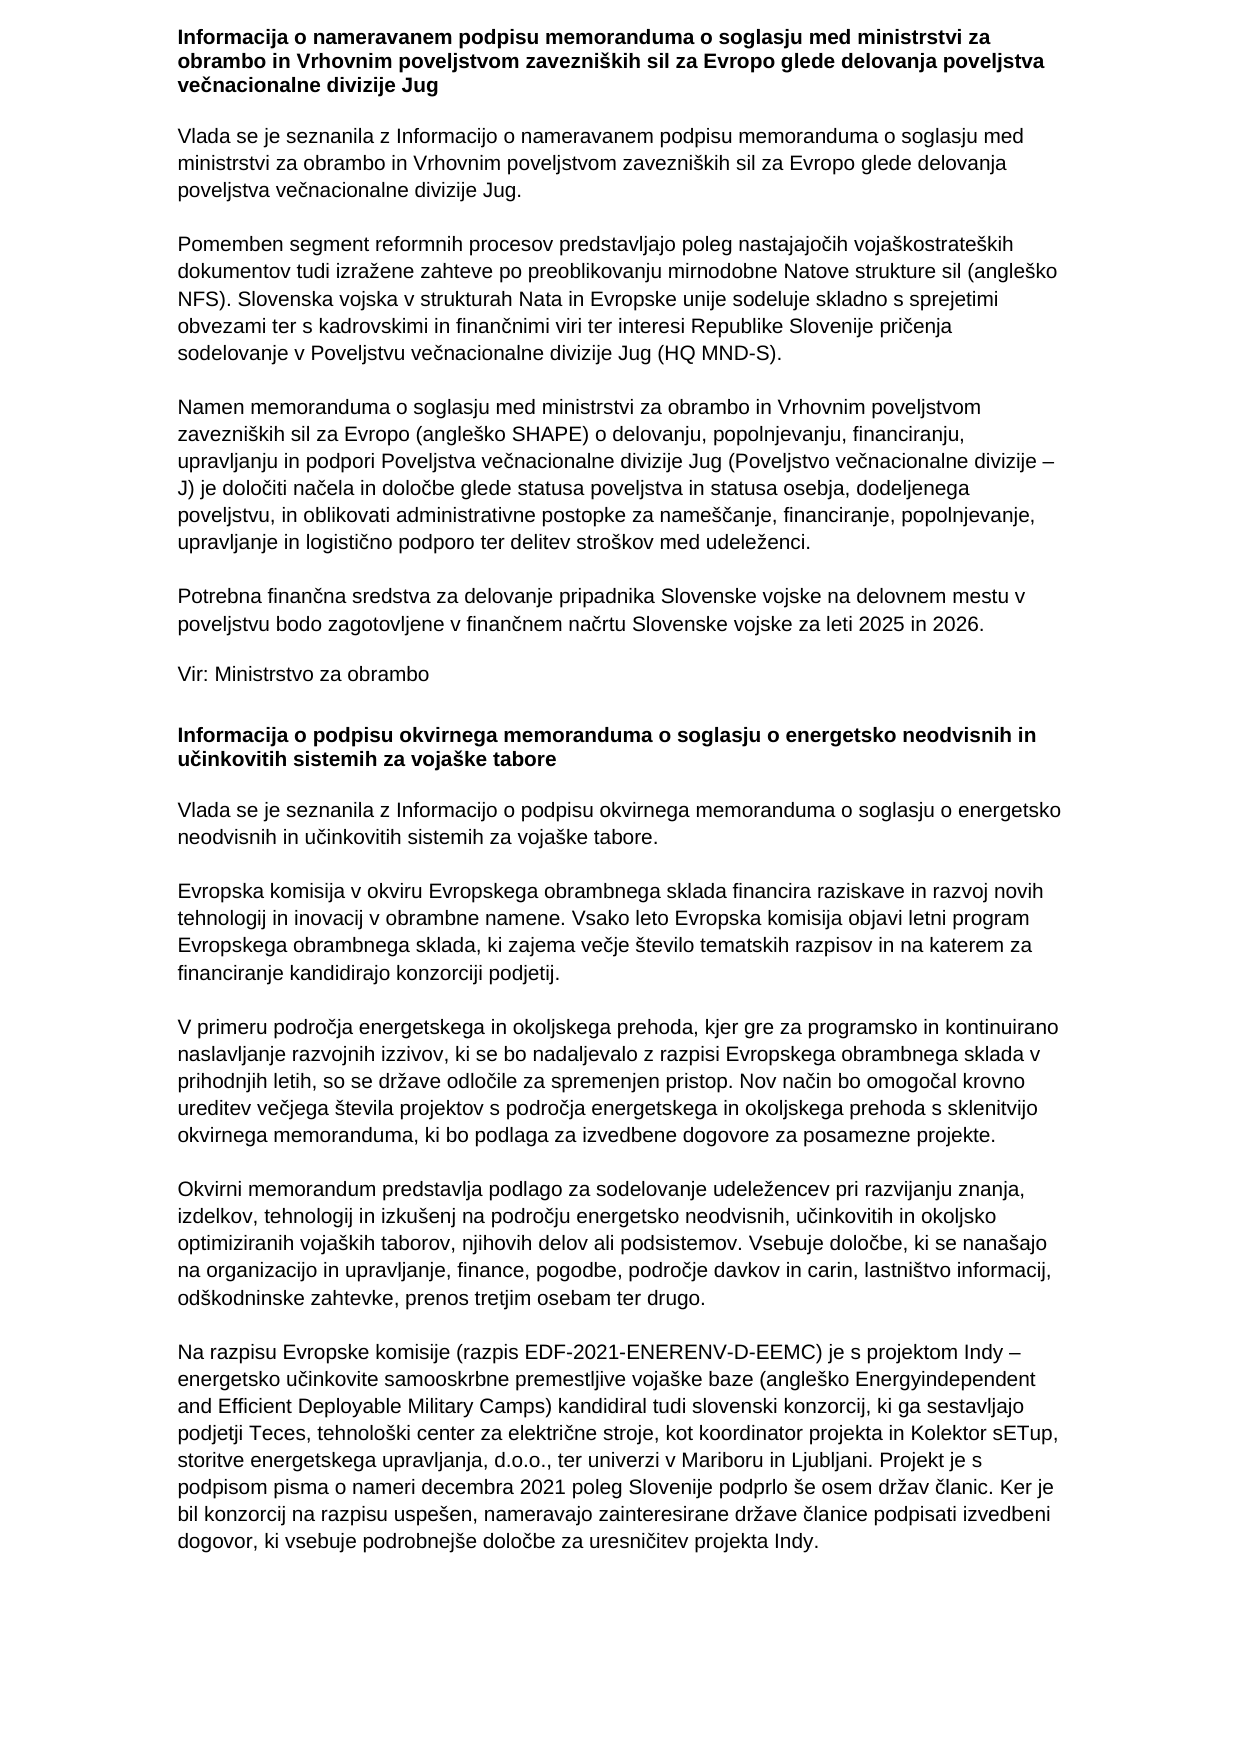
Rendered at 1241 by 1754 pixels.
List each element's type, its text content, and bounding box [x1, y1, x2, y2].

text Na razpisu Evropske komisije (razpis EDF-2021-ENERENV-D-EEMC) je s projektom Indy – energetsko učinkovite samooskrbne premestljive vojaške baze (angleško Energyindependent and Efficient Deployable Military Camps) kandidiral tudi slovenski konzorcij, ki ga sestavljajo podjetji Teces, tehnološki center za električne stroje, kot koordinator projekta in Kolektor sETup, storitve energetskega upravljanja, d.o.o., ter univerzi v Mariboru in Ljubljani. Projekt je s podpisom pisma o nameri decembra 2021 poleg Slovenije podprlo še osem držav članic. Ker je bil konzorcij na razpisu uspešen, nameravajo zainteresirane države članice podpisati izvedbeni dogovor, ki vsebuje podrobnejše določbe za uresničitev projekta Indy. [177, 1337, 1063, 1554]
text Namen memoranduma o soglasju med ministrstvi za obrambo in Vrhovnim poveljstvom zavezniških sil za Evropo (angleško SHAPE) o delovanju, popolnjevanju, financiranju, upravljanju in podpori Poveljstva večnacionalne divizije Jug (Poveljstvo večnacionalne divizije – J) je določiti načela in določbe glede statusa poveljstva in statusa osebja, dodeljenega poveljstvu, in oblikovati administrativne postopke za nameščanje, financiranje, popolnjevanje, upravljanje in logistično podporo ter delitev stroškov med udeleženci. [177, 393, 1063, 555]
subtitle Informacija o nameravanem podpisu memoranduma o soglasju med ministrstvi za obrambo in Vrhovnim poveljstvom zavezniških sil za Evropo glede delovanja poveljstva večnacionalne divizije Jug [177, 25, 1063, 97]
subtitle Informacija o podpisu okvirnega memoranduma o soglasju o energetsko neodvisnih in učinkovitih sistemih za vojaške tabore [177, 723, 1063, 771]
text Vir: Ministrstvo za obrambo [177, 661, 1063, 685]
text Potrebna finančna sredstva za delovanje pripadnika Slovenske vojske na delovnem mestu v poveljstvu bodo zagotovljene v finančnem načrtu Slovenske vojske za leti 2025 in 2026. [177, 582, 1063, 636]
text Okvirni memorandum predstavlja podlago za sodelovanje udeležencev pri razvijanju znanja, izdelkov, tehnologij in izkušenj na področju energetsko neodvisnih, učinkovitih in okoljsko optimiziranih vojaških taborov, njihovih delov ali podsistemov. Vsebuje določbe, ki se nanašajo na organizacijo in upravljanje, finance, pogodbe, področje davkov in carin, lastništvo informacij, odškodninske zahtevke, prenos tretjim osebam ter drugo. [177, 1175, 1063, 1310]
text Vlada se je seznanila z Informacijo o nameravanem podpisu memoranduma o soglasju med ministrstvi za obrambo in Vrhovnim poveljstvom zavezniških sil za Evropo glede delovanja poveljstva večnacionalne divizije Jug. [177, 122, 1063, 203]
text Pomemben segment reformnih procesov predstavljajo poleg nastajajočih vojaškostrateških dokumentov tudi izražene zahteve po preoblikovanju mirnodobne Natove strukture sil (angleško NFS). Slovenska vojska v strukturah Nata in Evropske unije sodeluje skladno s sprejetimi obvezami ter s kadrovskimi in finančnimi viri ter interesi Republike Slovenije pričenja sodelovanje v Poveljstvu večnacionalne divizije Jug (HQ MND-S). [177, 230, 1063, 366]
text Vlada se je seznanila z Informacijo o podpisu okvirnega memoranduma o soglasju o energetsko neodvisnih in učinkovitih sistemih za vojaške tabore. [177, 796, 1063, 850]
text V primeru področja energetskega in okoljskega prehoda, kjer gre za programsko in kontinuirano naslavljanje razvojnih izzivov, ki se bo nadaljevalo z razpisi Evropskega obrambnega sklada v prihodnjih letih, so se države odločile za spremenjen pristop. Nov način bo omogočal krovno ureditev večjega števila projektov s področja energetskega in okoljskega prehoda s sklenitvijo okvirnega memoranduma, ki bo podlaga za izvedbene dogovore za posamezne projekte. [177, 1012, 1063, 1148]
text Evropska komisija v okviru Evropskega obrambnega sklada financira raziskave in razvoj novih tehnologij in inovacij v obrambne namene. Vsako leto Evropska komisija objavi letni program Evropskega obrambnega sklada, ki zajema večje število tematskih razpisov in na katerem za financiranje kandidirajo konzorciji podjetij. [177, 877, 1063, 985]
